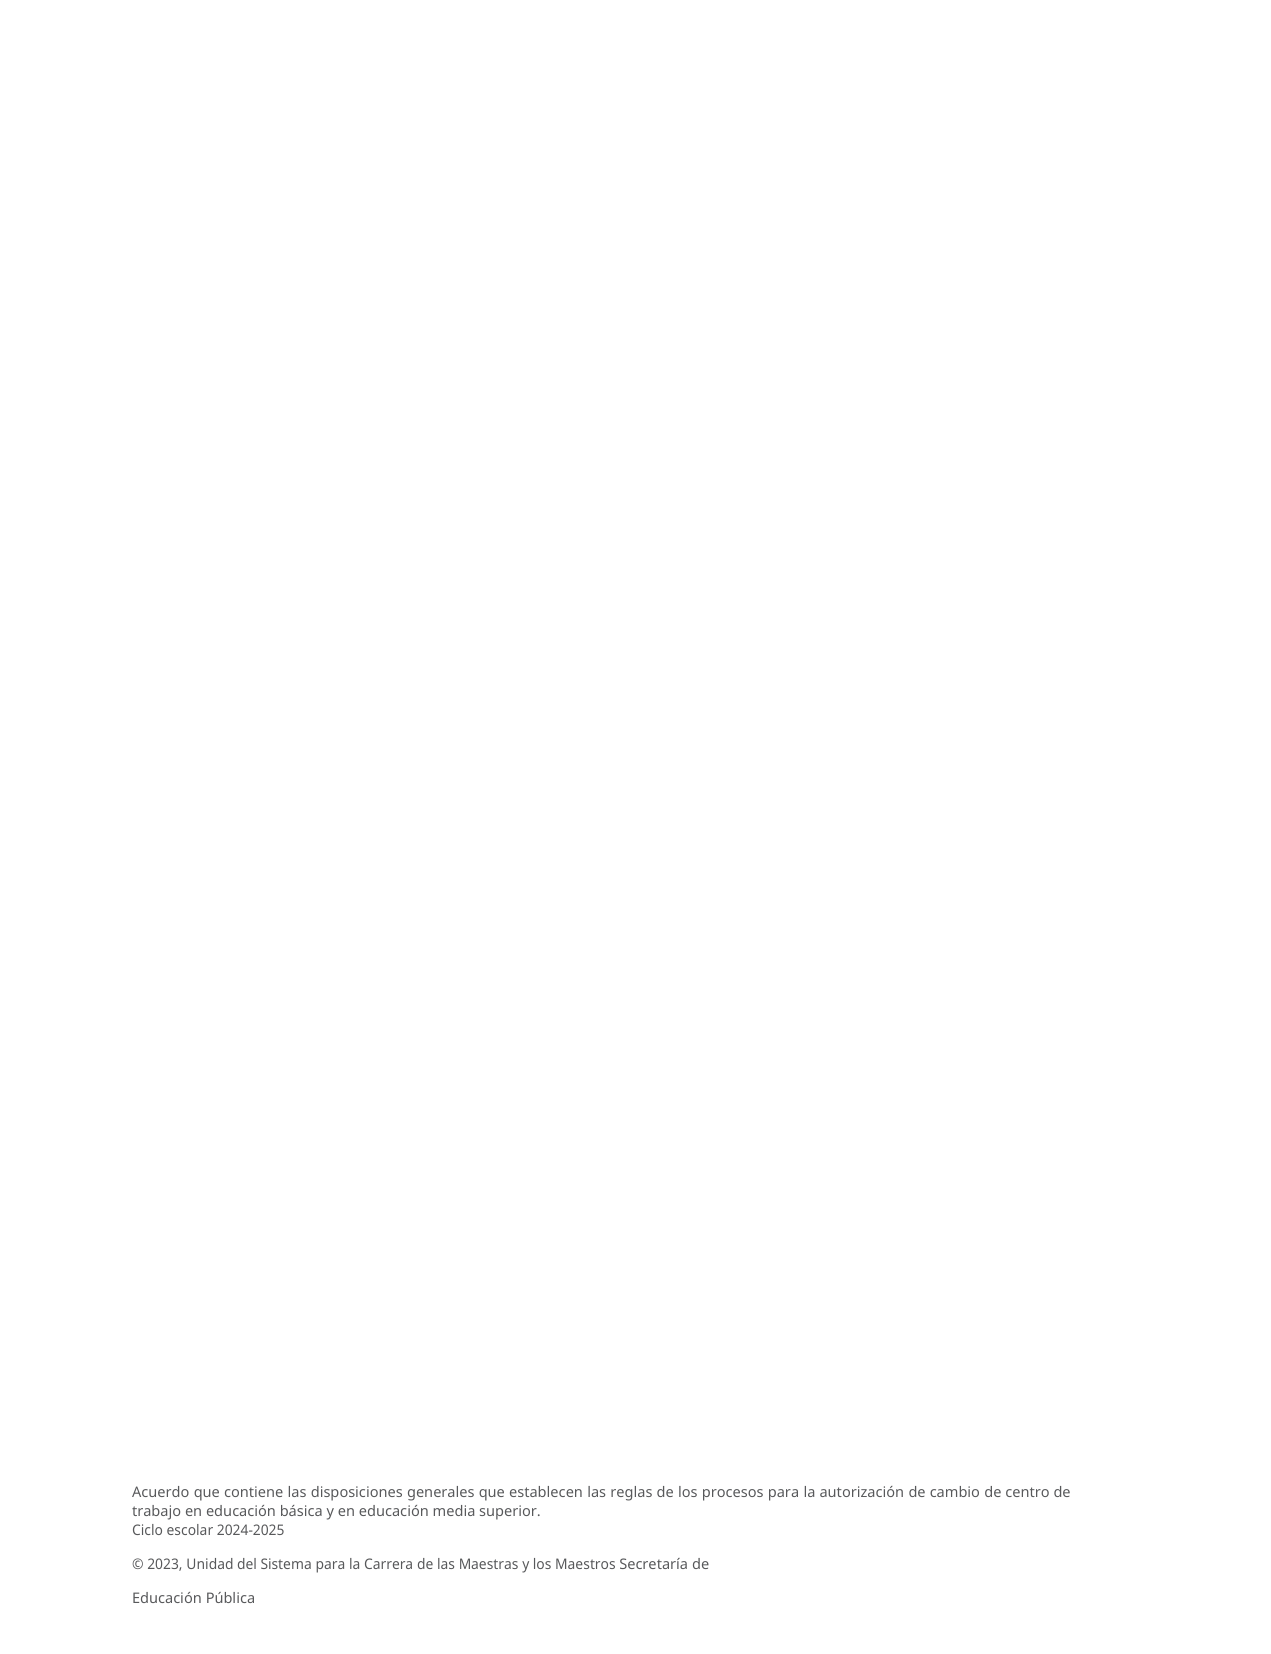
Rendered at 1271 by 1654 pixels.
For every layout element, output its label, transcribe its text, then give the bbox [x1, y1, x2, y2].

text © 2023, Unidad del Sistema para la Carrera de las Maestras y los Maestros Secretaría de Educación Pública [132, 1539, 728, 1608]
text Ciclo escolar 2024-2025 [132, 1521, 1271, 1538]
text Acuerdo que contiene las disposiciones generales que establecen las reglas de los procesos para la autorización de cambio de centro de trabajo en educación básica y en educación media superior. [132, 1482, 1094, 1521]
